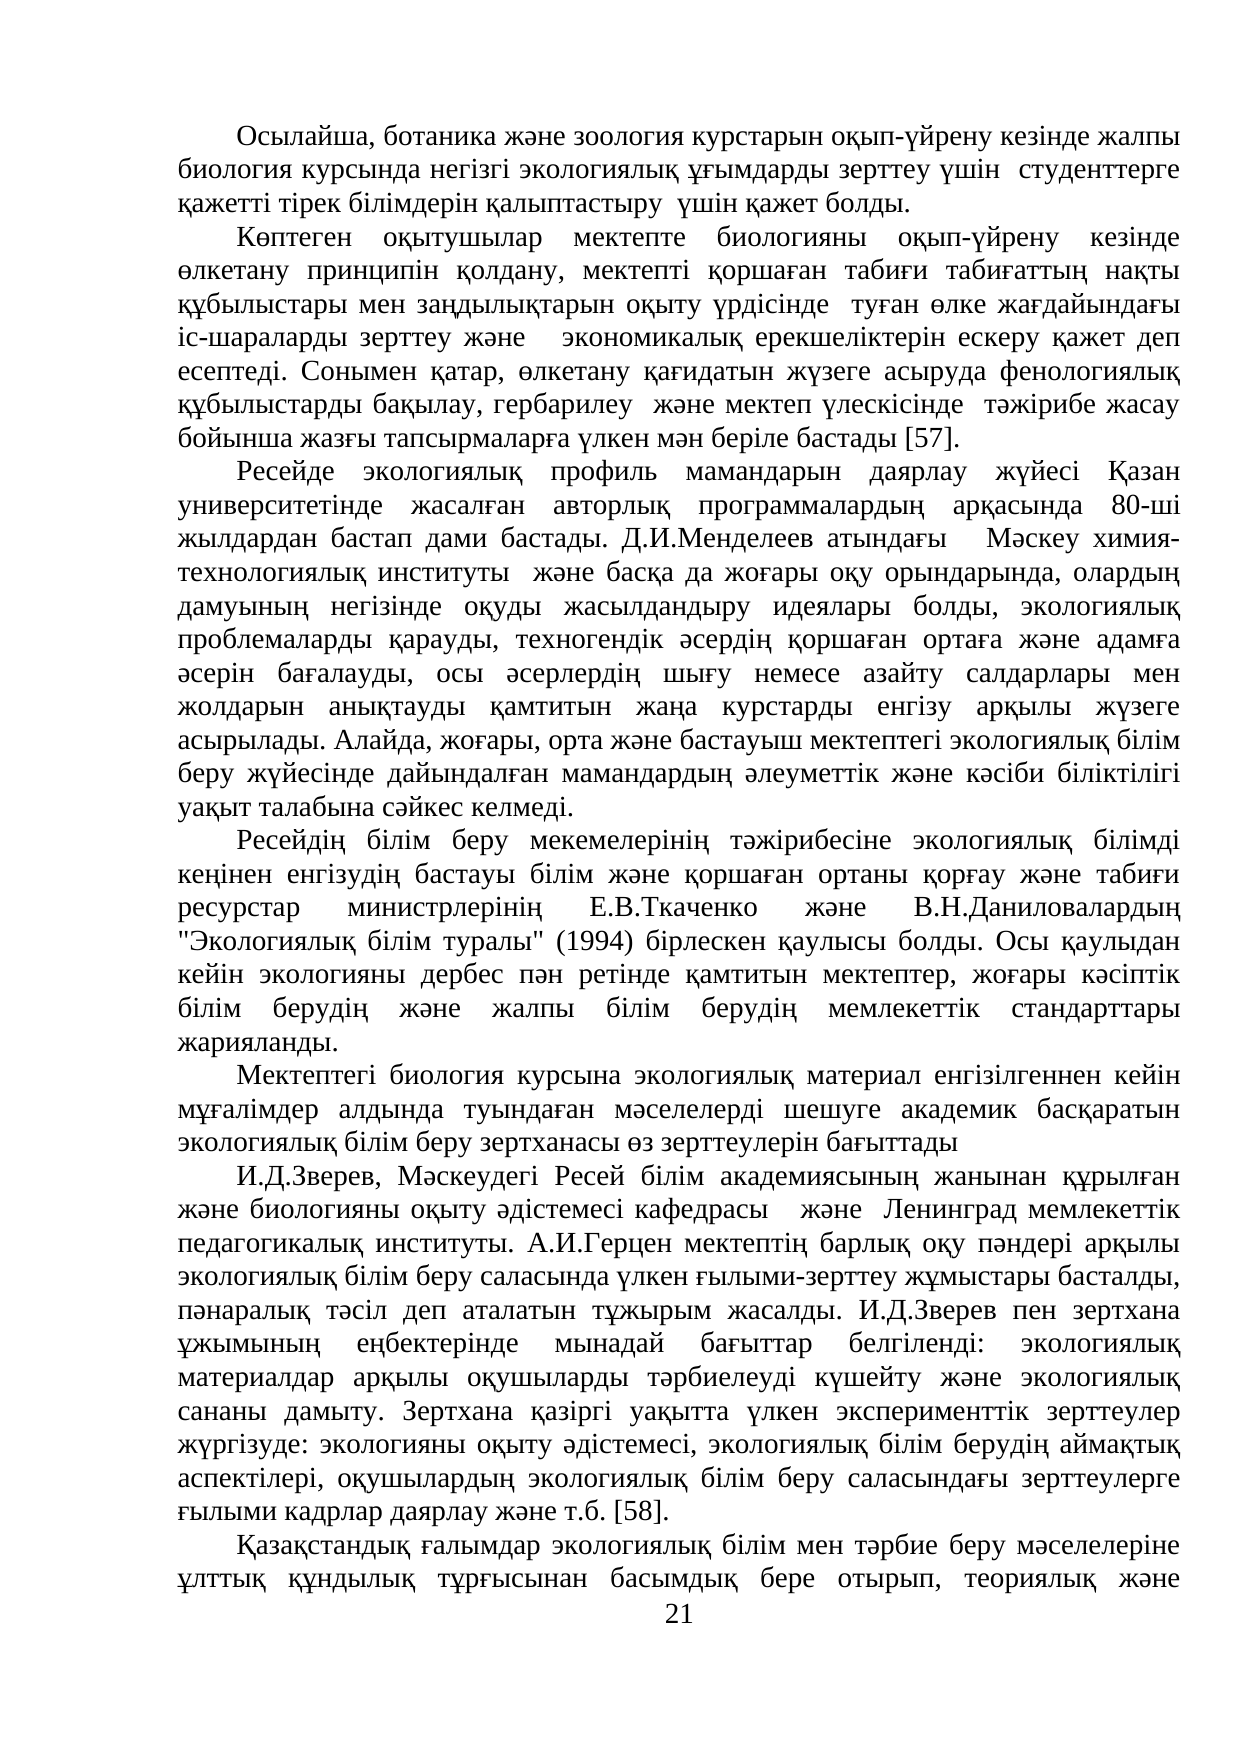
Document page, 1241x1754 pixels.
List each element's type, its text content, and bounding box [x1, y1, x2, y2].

text И.Д.Зверев, Мәскеудегі Ресей білім академиясының жанынан құрылған және биологияны оқыту әдістемесі кафедрасы және Ленинград мемлекеттік педагогикалық институты. А.И.Герцен мектептің барлық оқу пәндері арқылы экологиялық білім беру саласында үлкен ғылыми-зерттеу жұмыстары басталды, пәнаралық тәсіл деп аталатын тұжырым жасалды. И.Д.Зверев пен зертхана ұжымының еңбектерінде мынадай бағыттар белгіленді: экологиялық материалдар арқылы оқушыларды тәрбиелеуді күшейту және экологиялық сананы дамыту. Зертхана қазіргі уақытта үлкен эксперименттік зерттеулер жүргізуде: экологияны оқыту әдістемесі, экологиялық білім берудің аймақтық аспектілері, оқушылардың экологиялық білім беру саласындағы зерттеулерге ғылыми кадрлар даярлау және т.б. [58]. [177, 1158, 1181, 1527]
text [177, 1527, 1181, 1594]
text Көптеген оқытушылар мектепте биологияны оқып-үйрену кезінде өлкетану принципін қолдану, мектепті қоршаған табиғи табиғаттың нақты құбылыстары мен заңдылықтарын оқыту үрдісінде туған өлке жағдайындағы іс-шараларды зерттеу және экономикалық ерекшеліктерін ескеру қажет деп есептеді. Сонымен қатар, өлкетану қағидатын жүзеге асыруда фенологиялық құбылыстарды бақылау, гербарилеу және мектеп үлескісінде тәжірибе жасау бойынша жазғы тапсырмаларға үлкен мән беріле бастады [57]. [177, 219, 1181, 453]
text Осылайша, ботаника және зоология курстарын оқып-үйрену кезінде жалпы биология курсында негізгі экологиялық ұғымдарды зерттеу үшін студенттерге қажетті тірек білімдерін қалыптастыру үшін қажет болды. [177, 118, 1181, 219]
text Ресейде экологиялық профиль мамандарын даярлау жүйесі Қазан университетінде жасалған авторлық программалардың арқасында 80-ші жылдардан бастап дами бастады. Д.И.Менделеев атындағы Мәскеу химия-технологиялық институты және басқа да жоғары оқу орындарында, олардың дамуының негізінде оқуды жасылдандыру идеялары болды, экологиялық проблемаларды қарауды, техногендік әсердің қоршаған ортаға және адамға әсерін бағалауды, осы әсерлердің шығу немесе азайту салдарлары мен жолдарын анықтауды қамтитын жаңа курстарды енгізу арқылы жүзеге асырылады. Алайда, жоғары, орта және бастауыш мектептегі экологиялық білім беру жүйесінде дайындалған мамандардың әлеуметтік және кәсіби біліктілігі уақыт талабына сәйкес келмеді. [177, 453, 1181, 822]
text Ресейдің білім беру мекемелерінің тәжірибесіне экологиялық білімді кеңінен енгізудің бастауы білім және қоршаған ортаны қорғау және табиғи ресурстар министрлерінің Е.В.Ткаченко және В.Н.Даниловалардың "Экологиялық білім туралы" (1994) бірлескен қаулысы болды. Осы қаулыдан кейін экологияны дербес пән ретінде қамтитын мектептер, жоғары кәсіптік білім берудің және жалпы білім берудің мемлекеттік стандарттары жарияланды. [177, 822, 1181, 1057]
text Мектептегі биология курсына экологиялық материал енгізілгеннен кейін мұғалімдер алдында туындаған мәселелерді шешуге академик басқаратын экологиялық білім беру зертханасы өз зерттеулерін бағыттады [177, 1057, 1181, 1158]
